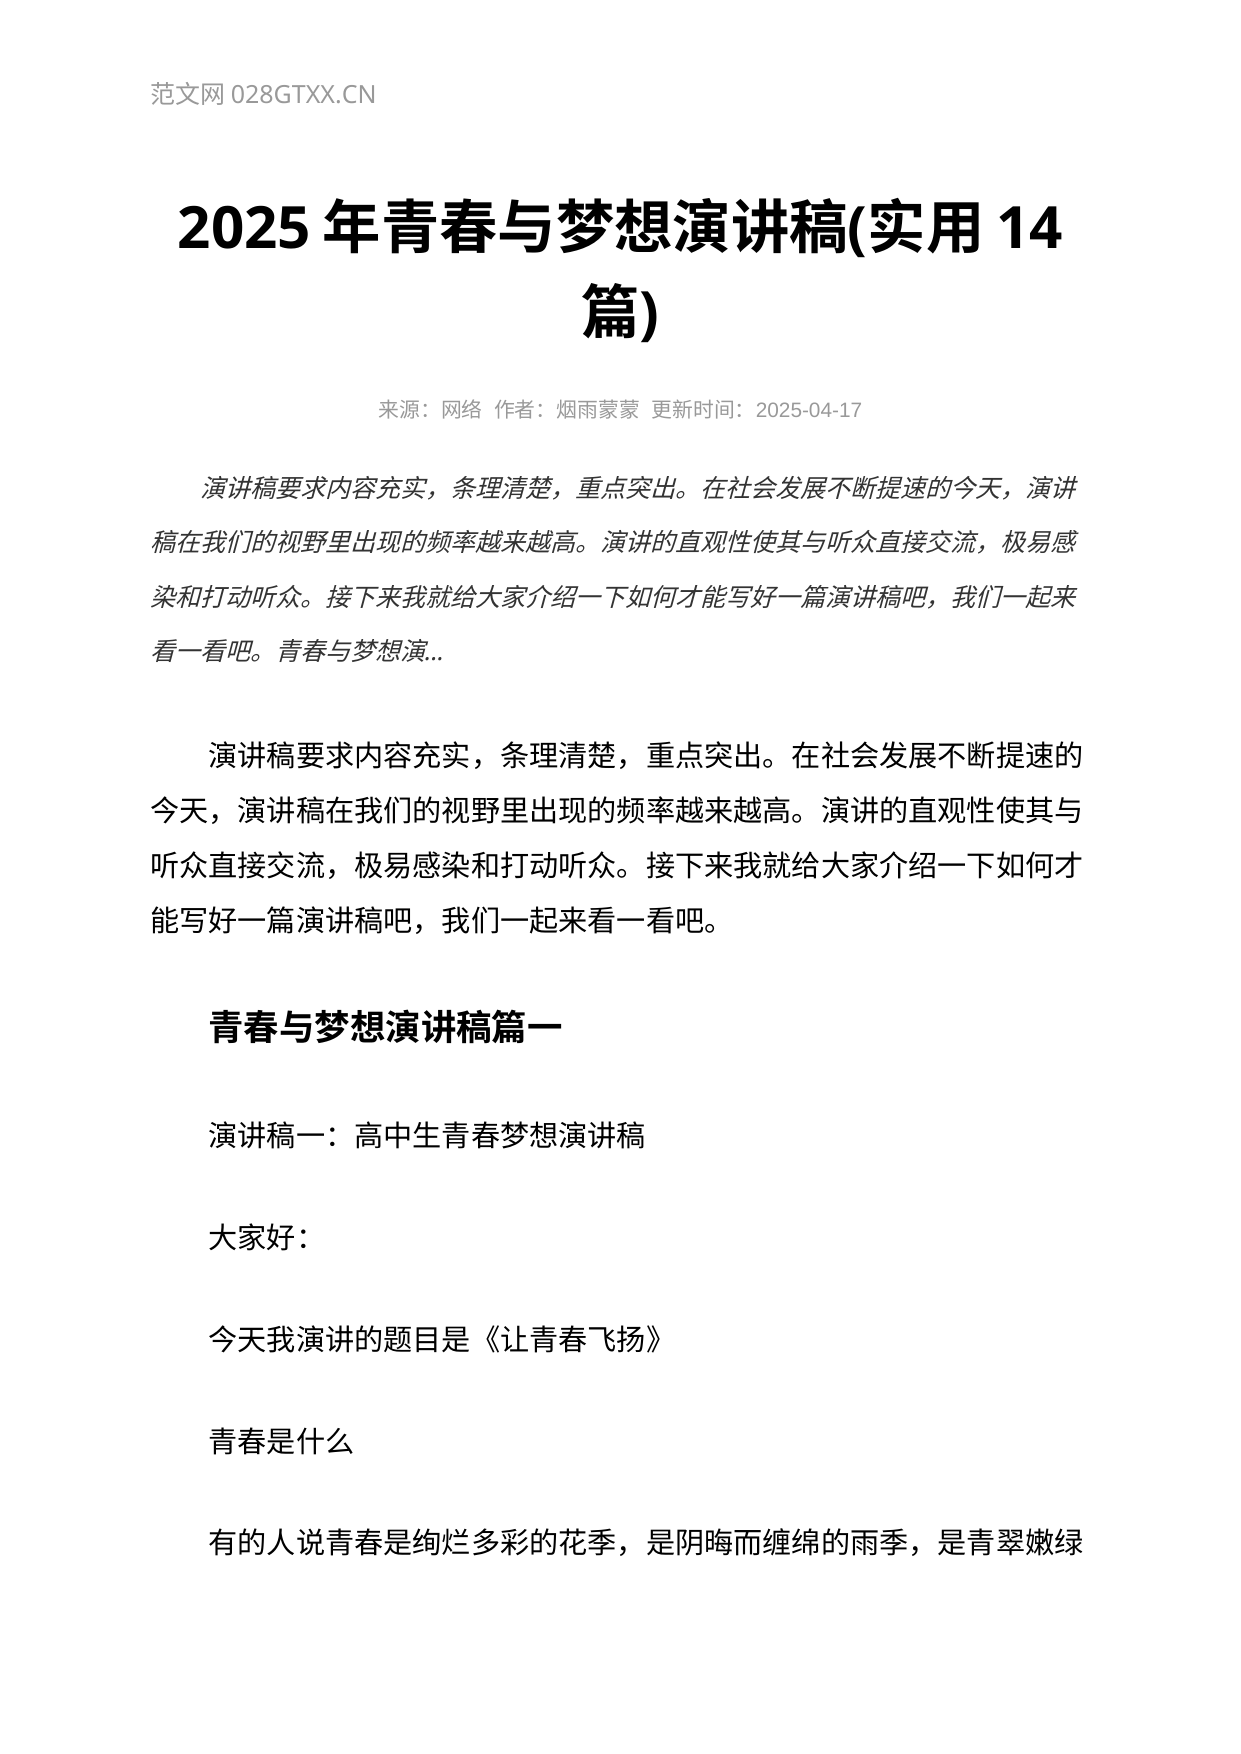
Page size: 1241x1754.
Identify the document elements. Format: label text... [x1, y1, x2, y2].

text 今天我演讲的题目是《让青春飞扬》 [150, 1316, 1090, 1359]
text 大家好： [150, 1214, 1090, 1257]
text 青春是什么 [150, 1418, 1090, 1460]
text 来源：网络 作者：烟雨蒙蒙 更新时间：2025-04-17 [150, 398, 1090, 422]
text 演讲稿一：高中生青春梦想演讲稿 [150, 1113, 1090, 1155]
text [150, 1520, 1090, 1562]
text 演讲稿要求内容充实，条理清楚，重点突出。在社会发展不断提速的今天，演讲稿在我们的视野里出现的频率越来越高。演讲的直观性使其与听众直接交流，极易感染和打动听众。接下来我就给大家介绍一下如何才能写好一篇演讲稿吧，我们一起来看一看吧。 [150, 733, 1090, 940]
text 青春与梦想演讲稿篇一 [150, 999, 1090, 1051]
text 演讲稿要求内容充实，条理清楚，重点突出。在社会发展不断提速的今天，演讲稿在我们的视野里出现的频率越来越高。演讲的直观性使其与听众直接交流，极易感染和打动听众。接下来我就给大家介绍一下如何才能写好一篇演讲稿吧，我们一起来看一看吧。青春与梦想演... [150, 468, 1090, 668]
subtitle 2025年青春与梦想演讲稿(实用14篇) [150, 181, 1090, 351]
